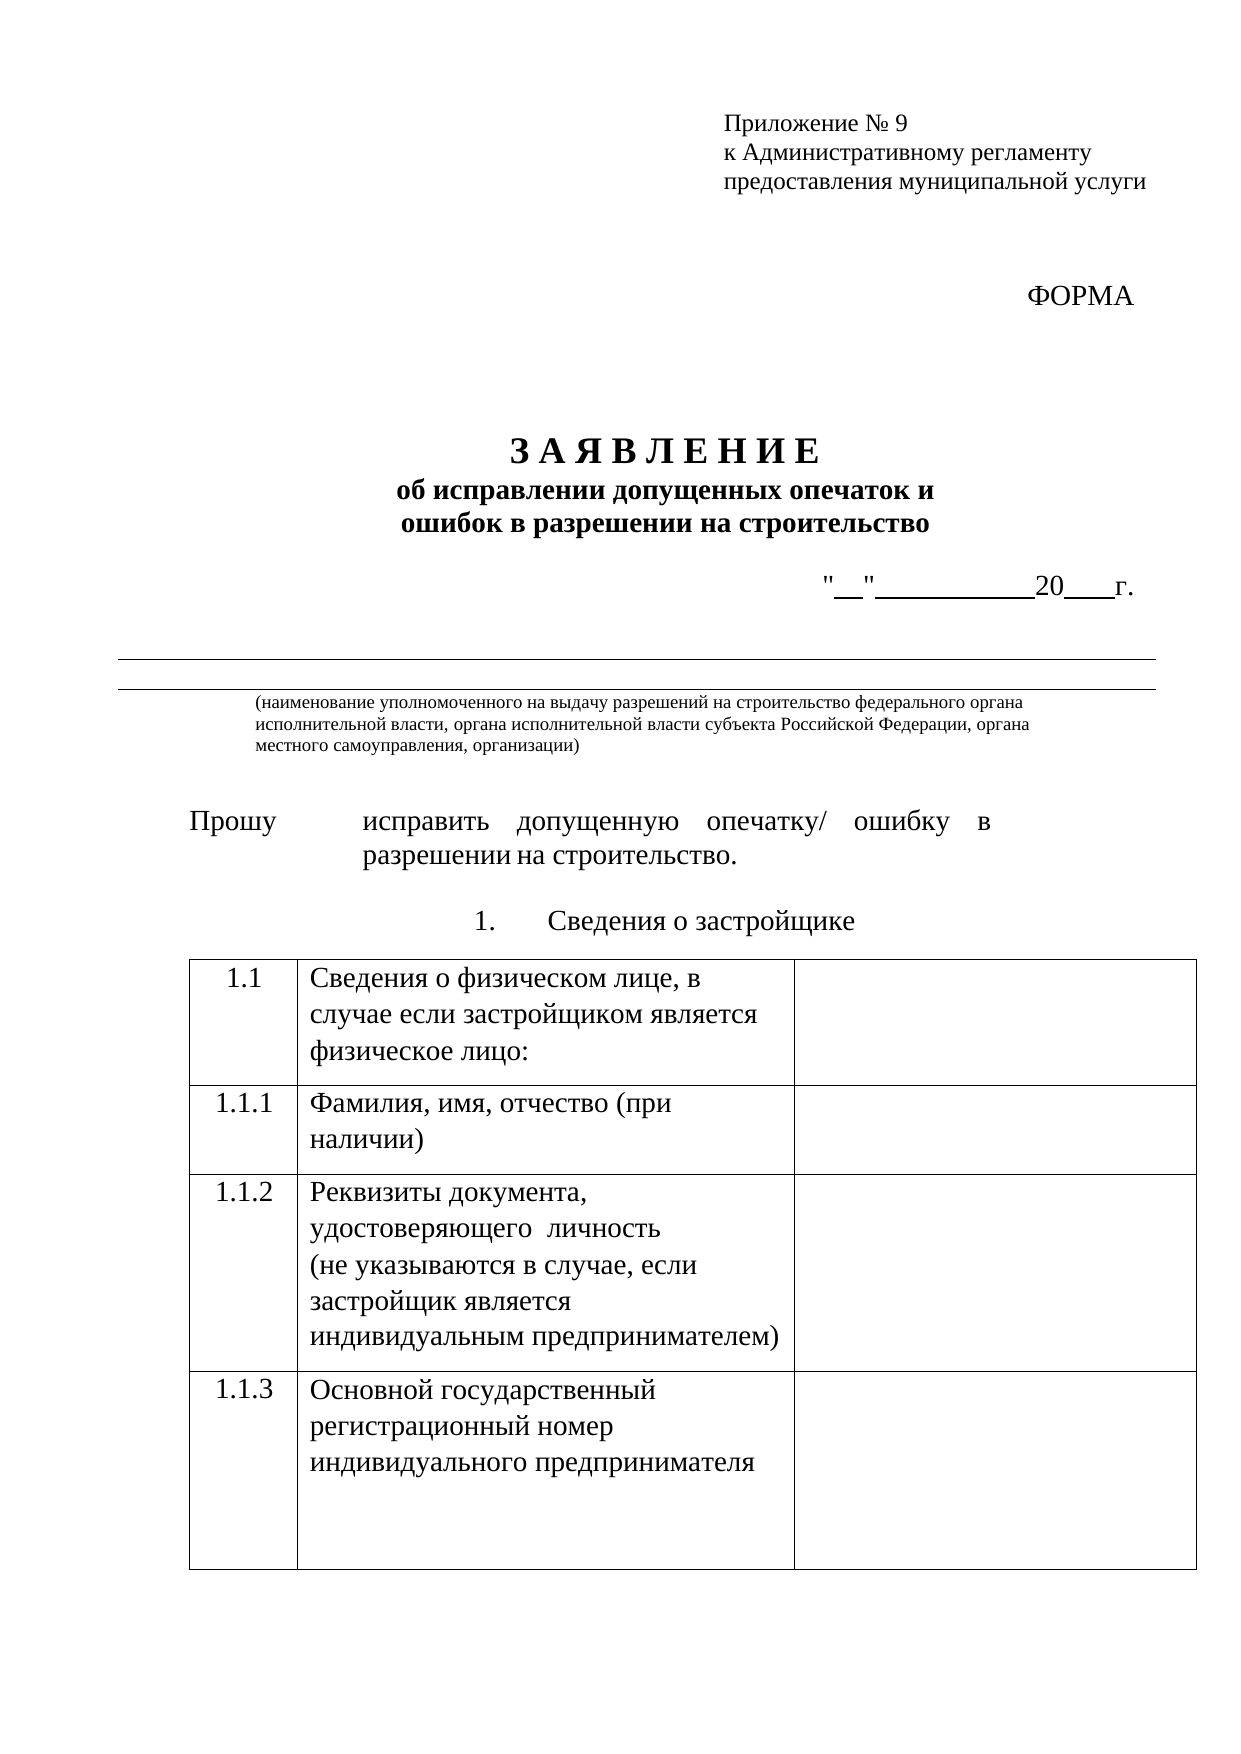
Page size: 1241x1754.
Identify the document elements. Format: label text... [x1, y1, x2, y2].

table_header [795, 960, 1196, 1084]
table_cell 1.1.3 [190, 1372, 297, 1569]
text Прошу исправить допущенную опечатку/ ошибку в разрешении на строительство. [189, 803, 1134, 870]
table_cell Фамилия, имя, отчество (при наличии) [298, 1086, 794, 1173]
table_header Сведения о физическом лице, в случае если застройщиком является физическое лицо: [298, 960, 794, 1084]
text ФОРМА [177, 278, 1134, 312]
text (наименование уполномоченного на выдачу разрешений на строительство федерального органа исполнительной власти, органа исполнительной власти субъекта Российской Федерации, органа местного самоуправления, организации) [255, 683, 1104, 756]
list Сведения о застройщике [177, 903, 1152, 936]
table_header 1.1 [190, 960, 297, 1084]
text " " 20 г. [177, 568, 1134, 601]
text к Административному регламенту [723, 137, 1131, 166]
text об исправлении допущенных опечаток и ошибок в разрешении на строительство [386, 472, 945, 539]
text предоставления муниципальной услуги [177, 166, 1152, 194]
table_cell [795, 1086, 1196, 1173]
table_cell Основной государственный регистрационный номер индивидуального предпринимателя [298, 1372, 794, 1569]
table_cell [795, 1372, 1196, 1569]
subtitle З А Я В Л Е Н И Е [177, 429, 1152, 472]
table_cell 1.1.2 [190, 1175, 297, 1371]
table_cell [795, 1175, 1196, 1371]
table_cell Реквизиты документа, удостоверяющего личность (не указываются в случае, если застройщик является индивидуальным предпринимателем) [298, 1175, 794, 1371]
text Приложение № 9 [723, 108, 1128, 137]
table_cell 1.1.1 [190, 1086, 297, 1173]
